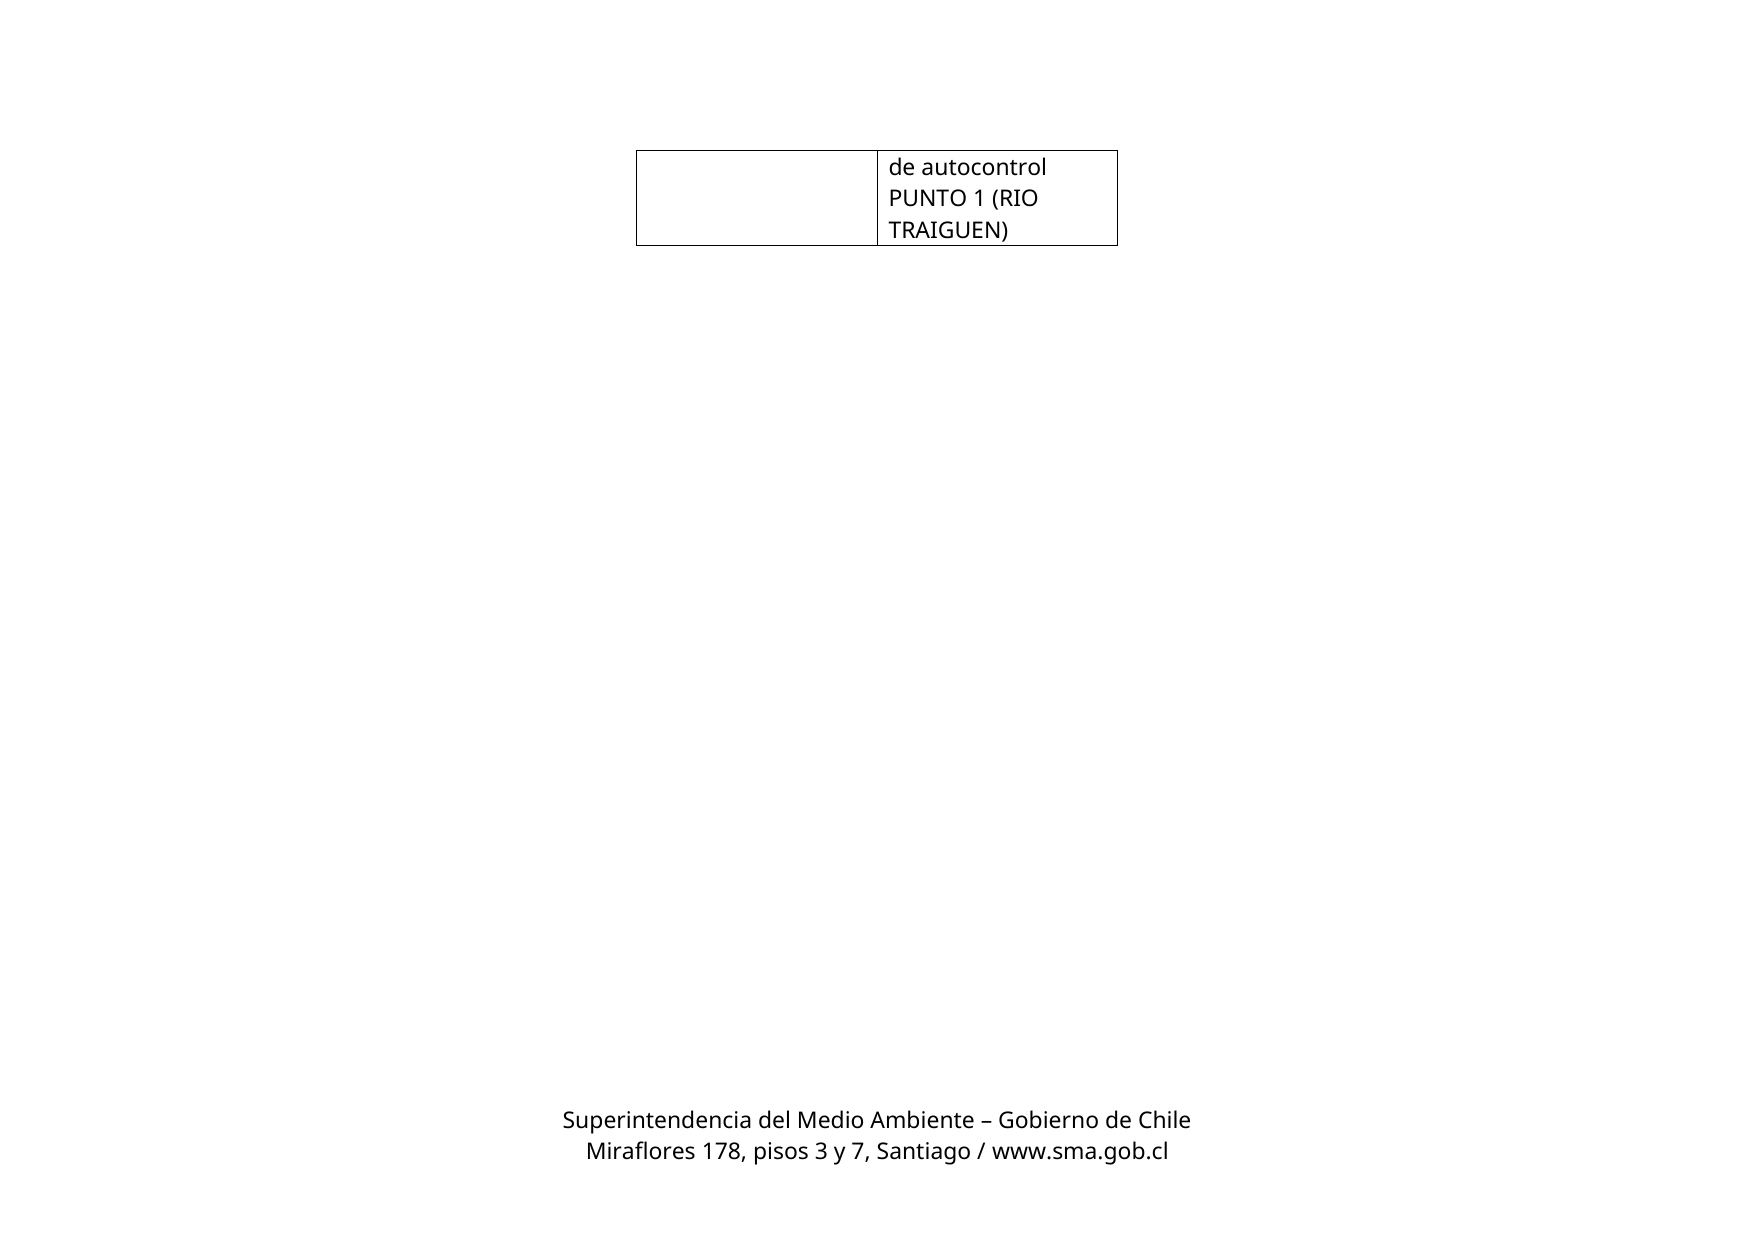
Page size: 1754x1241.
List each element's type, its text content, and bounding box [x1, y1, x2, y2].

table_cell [878, 151, 1117, 245]
table_cell 1 [637, 151, 877, 245]
